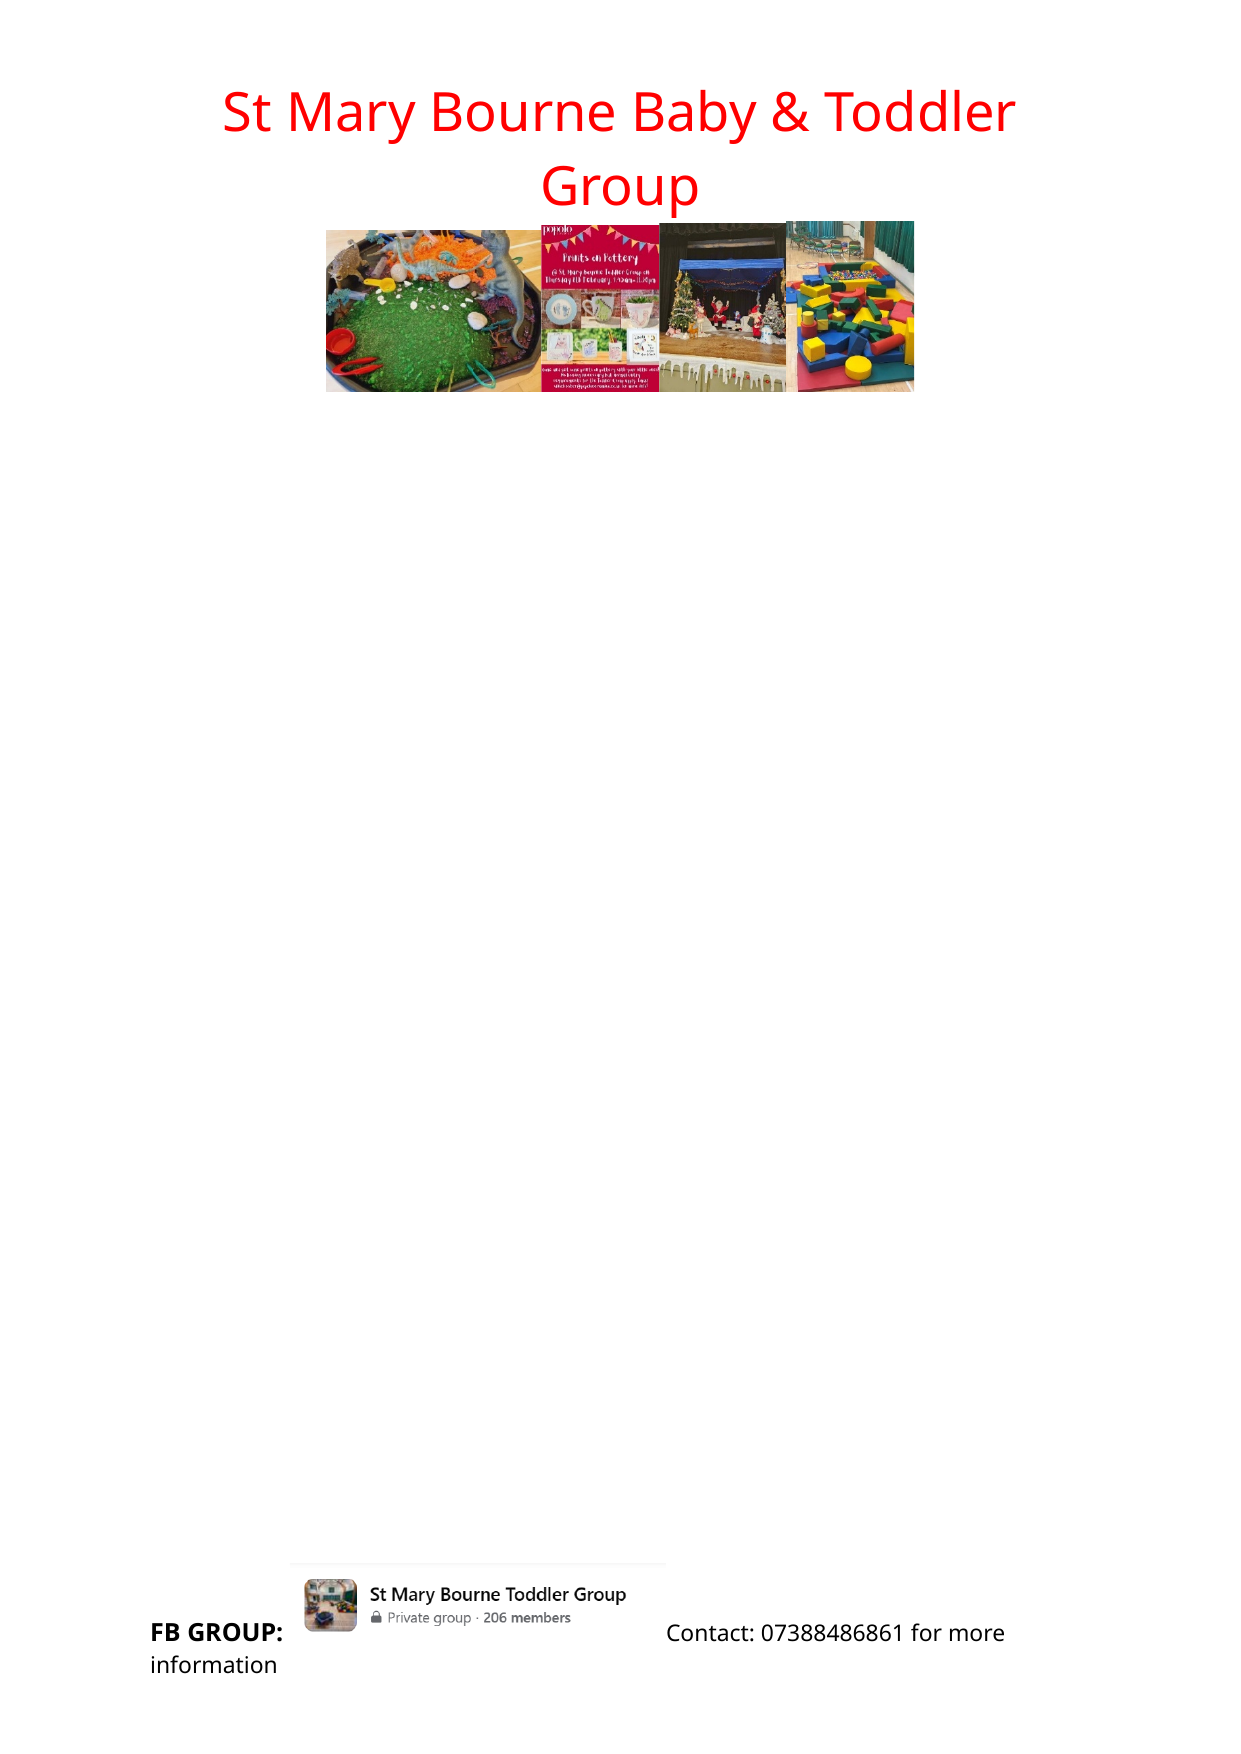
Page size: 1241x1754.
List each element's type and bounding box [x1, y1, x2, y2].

picture [289, 1563, 666, 1642]
picture [326, 221, 915, 392]
